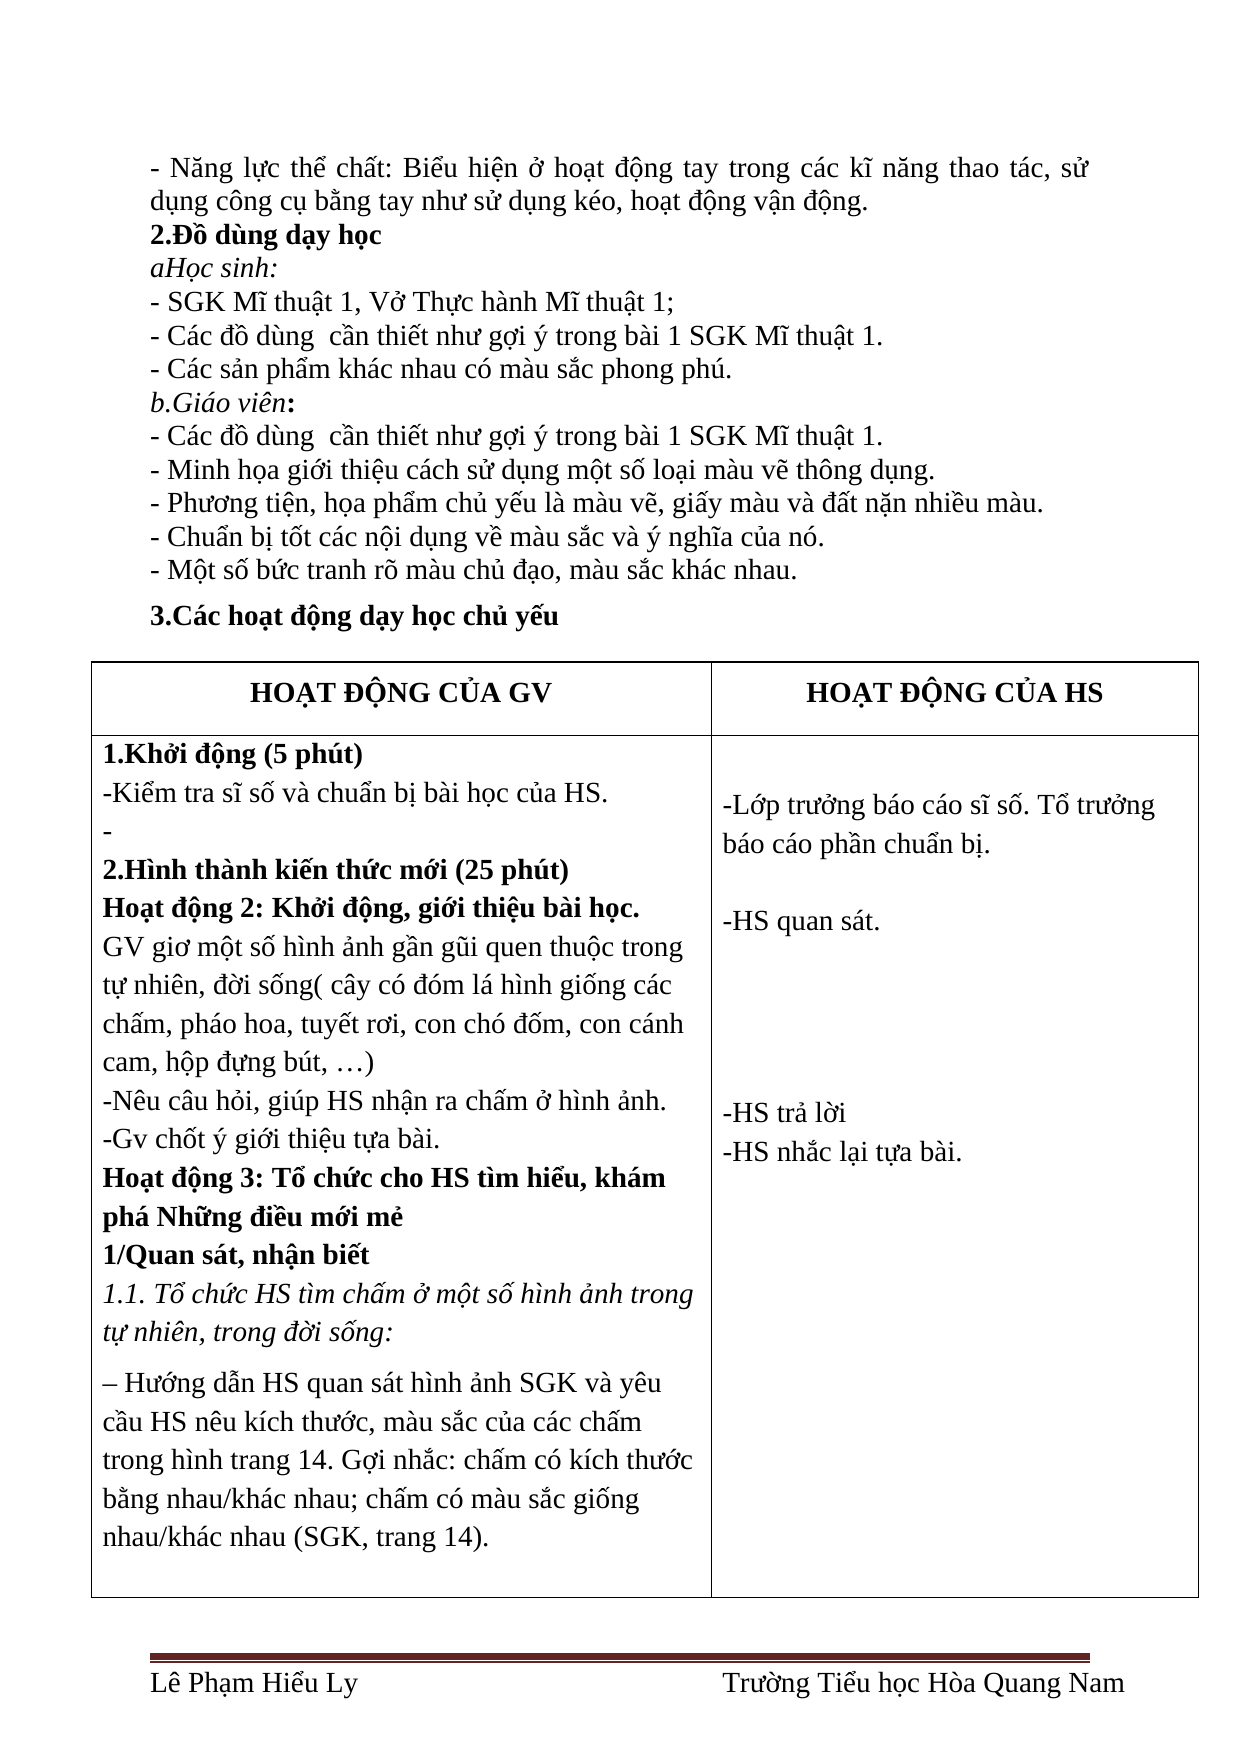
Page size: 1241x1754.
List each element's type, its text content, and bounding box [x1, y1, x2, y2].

text - Năng lực thể chất: Biểu hiện ở hoạt động tay trong các kĩ năng thao tác, sử dụng công cụ bằng tay như sử dụng kéo, hoạt động vận động. [150, 150, 1090, 217]
text 3.Các hoạt động dạy học chủ yếu [150, 598, 1090, 632]
text - Các sản phẩm khác nhau có màu sắc phong phú. [150, 351, 1090, 385]
table_header HOẠT ĐỘNG CỦA HS [712, 663, 1198, 735]
text b.Giáo viên: [150, 385, 1090, 418]
text - Một số bức tranh rõ màu chủ đạo, màu sắc khác nhau. [150, 552, 1090, 586]
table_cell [92, 736, 711, 1597]
text 2.Đồ dùng dạy học [150, 217, 1090, 251]
table_header HOẠT ĐỘNG CỦA GV [92, 663, 711, 735]
text - Chuẩn bị tốt các nội dụng về màu sắc và ý nghĩa của nó. [150, 519, 1090, 552]
text - Các đồ dùng cần thiết như gợi ý trong bài 1 SGK Mĩ thuật 1. [150, 318, 1090, 351]
text aHọc sinh: [150, 251, 1090, 284]
text - SGK Mĩ thuật 1, Vở Thực hành Mĩ thuật 1; [150, 284, 1090, 318]
text - Các đồ dùng cần thiết như gợi ý trong bài 1 SGK Mĩ thuật 1. [150, 418, 1090, 452]
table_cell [712, 736, 1198, 1597]
text - Minh họa giới thiệu cách sử dụng một số loại màu vẽ thông dụng. [150, 452, 1090, 485]
text - Phương tiện, họa phẩm chủ yếu là màu vẽ, giấy màu và đất nặn nhiều màu. [150, 485, 1090, 519]
